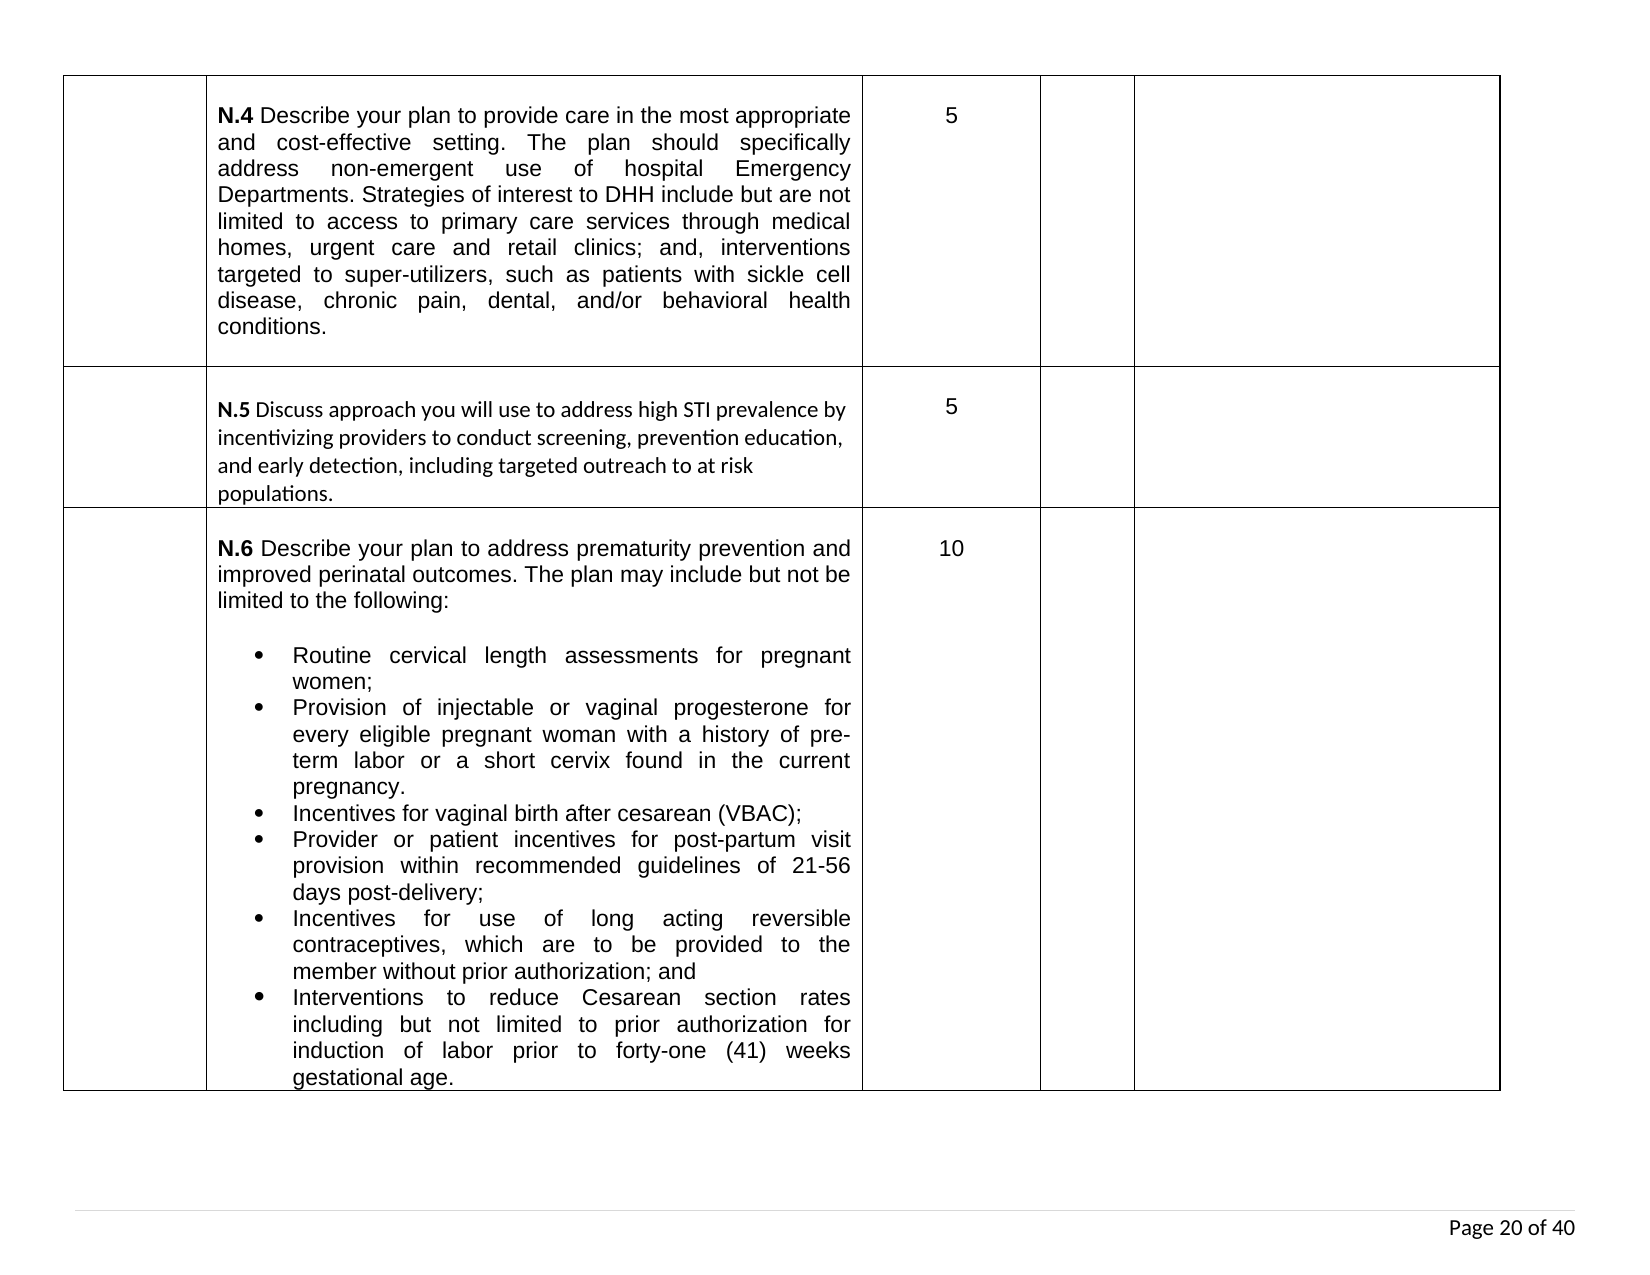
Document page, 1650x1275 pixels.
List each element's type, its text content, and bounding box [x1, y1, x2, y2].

table_cell N.6 Describe your plan to address prematurity prevention and improved perinatal outcomes. The plan may include but not be limited to the following: Routine cervical length assessments for pregnant women; Provision of injectable or vaginal progesterone for every eligible pregnant woman with a history of pre-term labor or a short cervix found in the current pregnancy. Incentives for vaginal birth after cesarean (VBAC); Provider or patient incentives for post-partum visit provision within recommended guidelines of 21-56 days post-delivery; Incentives for use of long acting reversible contraceptives, which are to be provided to the member without prior authorization; and Interventions to reduce Cesarean section rates including but not limited to prior authorization for induction of labor prior to forty-one (41) weeks gestational age. [207, 508, 862, 1090]
table_header [1135, 76, 1499, 366]
table_cell 5 [863, 367, 1040, 507]
table_cell [1041, 508, 1134, 1090]
table_cell 10 [863, 508, 1040, 1090]
table_cell [64, 367, 206, 507]
table_cell [1135, 508, 1499, 1090]
table_header N.4 Describe your plan to provide care in the most appropriate and cost-effective setting. The plan should specifically address non-emergent use of hospital Emergency Departments. Strategies of interest to DHH include but are not limited to access to primary care services through medical homes, urgent care and retail clinics; and, interventions targeted to super-utilizers, such as patients with sickle cell disease, chronic pain, dental, and/or behavioral health conditions. [207, 76, 862, 366]
table_cell [1041, 367, 1134, 507]
table_cell N.5 Discuss approach you will use to address high STI prevalence by incentivizing providers to conduct screening, prevention education, and early detection, including targeted outreach to at risk populations. [207, 367, 862, 507]
table_header 5 [863, 76, 1040, 366]
table_header [1041, 76, 1134, 366]
table_header [64, 76, 206, 366]
table_cell [64, 508, 206, 1090]
table_cell [1135, 367, 1499, 507]
